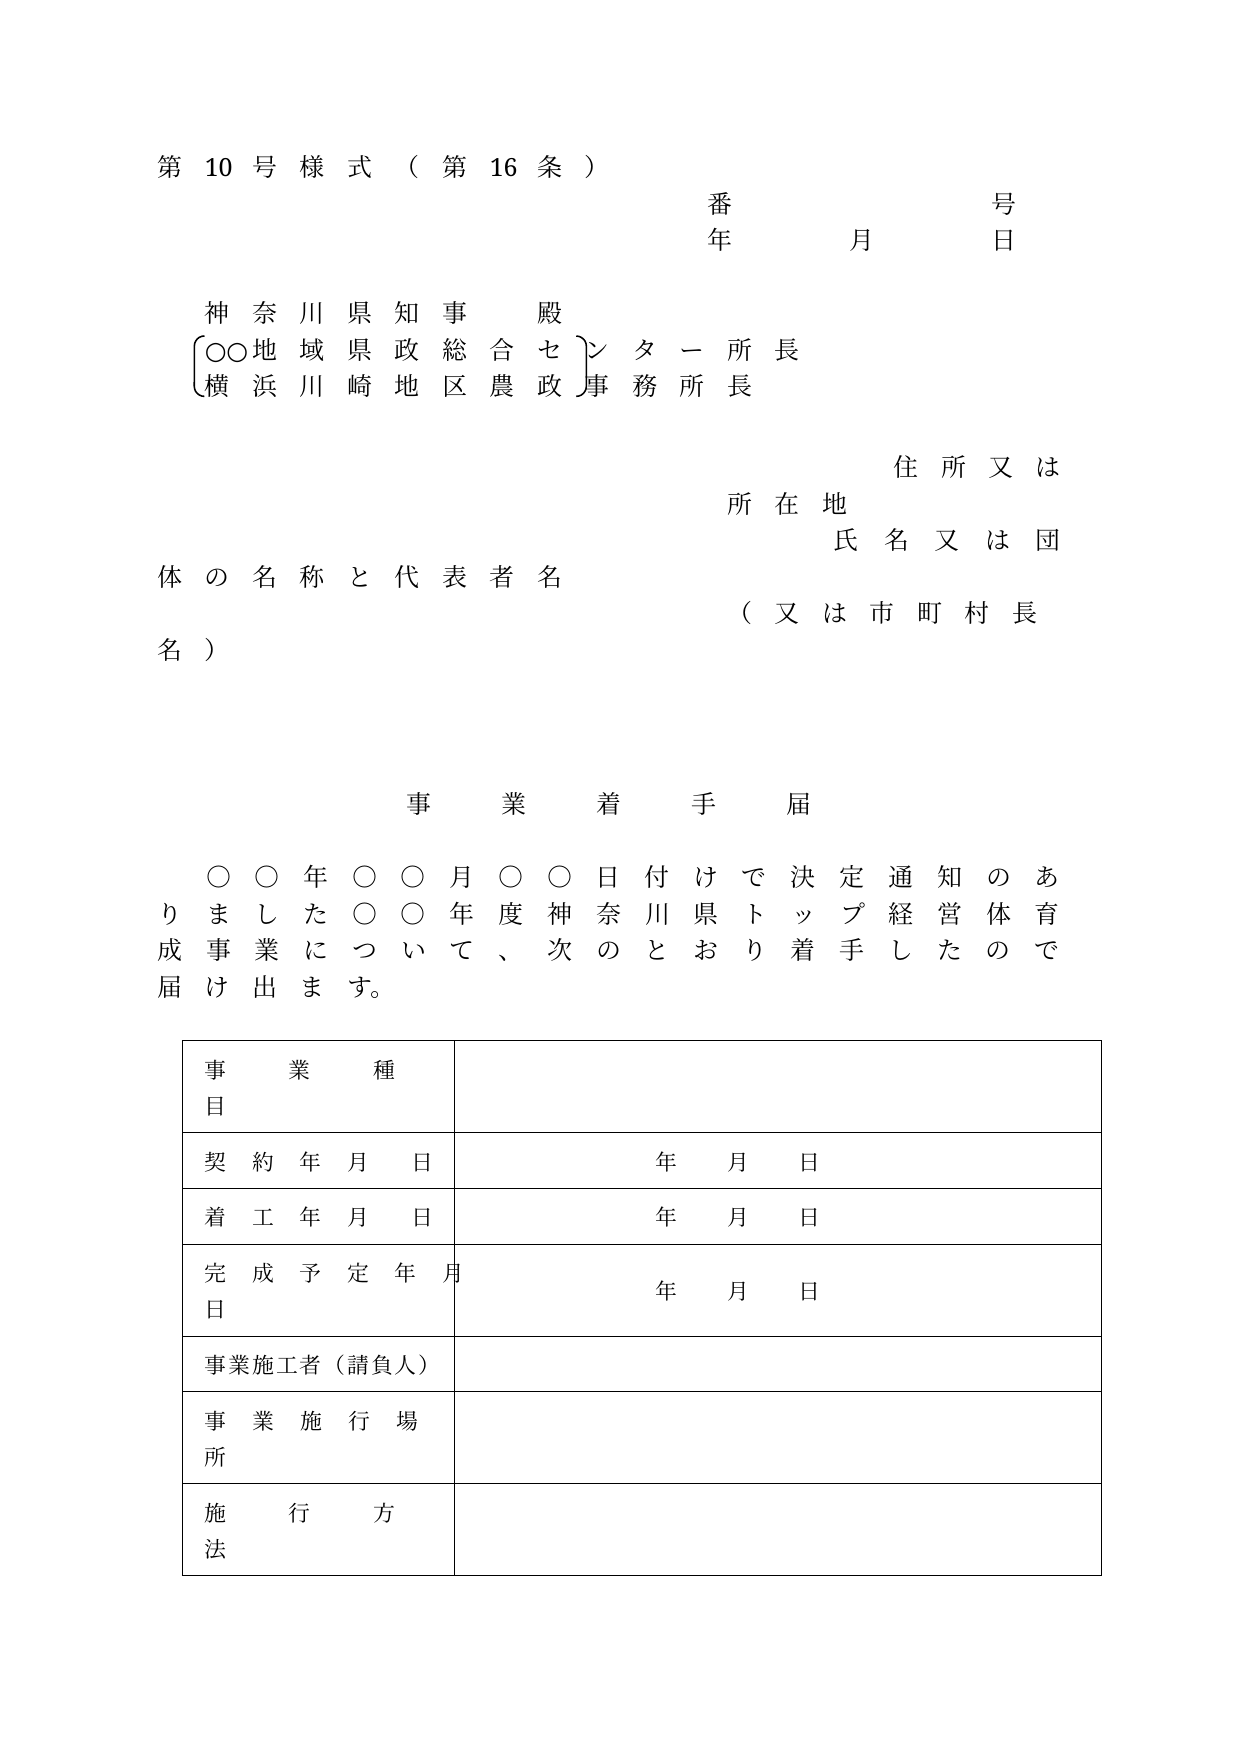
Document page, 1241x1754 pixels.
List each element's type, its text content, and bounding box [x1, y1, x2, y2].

table_cell 年 月 日 [455, 1189, 1101, 1243]
text （又は市町村長名） [157, 594, 1083, 667]
text 住所又は所在地 [559, 448, 1083, 521]
table_header 事業種目 [183, 1041, 454, 1132]
text 事 業 着 手 届 [157, 785, 1083, 821]
table_cell 事業施工者（請負人） [183, 1337, 454, 1391]
table_cell 着工年月日 [183, 1189, 454, 1243]
text 第10号様式（第16条） [157, 148, 1083, 184]
table_cell [455, 1337, 1101, 1391]
text 番 号 [157, 184, 1039, 221]
text 年 月 日 [157, 221, 1039, 257]
table_cell 施行方法 [183, 1484, 454, 1575]
table_cell 年 月 日 [455, 1245, 1101, 1336]
text 横浜川崎地区農政事務所長 [181, 367, 1083, 403]
text ○○年○○月○○日付けで決定通知のありました○○年度神奈川県トップ経営体育成事業について、次のとおり着手したので届け出ます。 [157, 858, 1083, 1004]
table_cell 契約年月日 [183, 1133, 454, 1188]
text ○○地域県政総合センター所長 [181, 330, 1083, 367]
table_cell [455, 1392, 1101, 1483]
table_cell 年 月 日 [455, 1133, 1101, 1188]
table_cell 事業施行場所 [183, 1392, 454, 1483]
table_cell [455, 1484, 1101, 1575]
table_header [455, 1041, 1101, 1132]
text 氏名又は団体の名称と代表者名 [157, 521, 1083, 594]
table_cell 完成予定年月日 [183, 1245, 454, 1336]
text 神奈川県知事 殿 [157, 294, 1083, 330]
